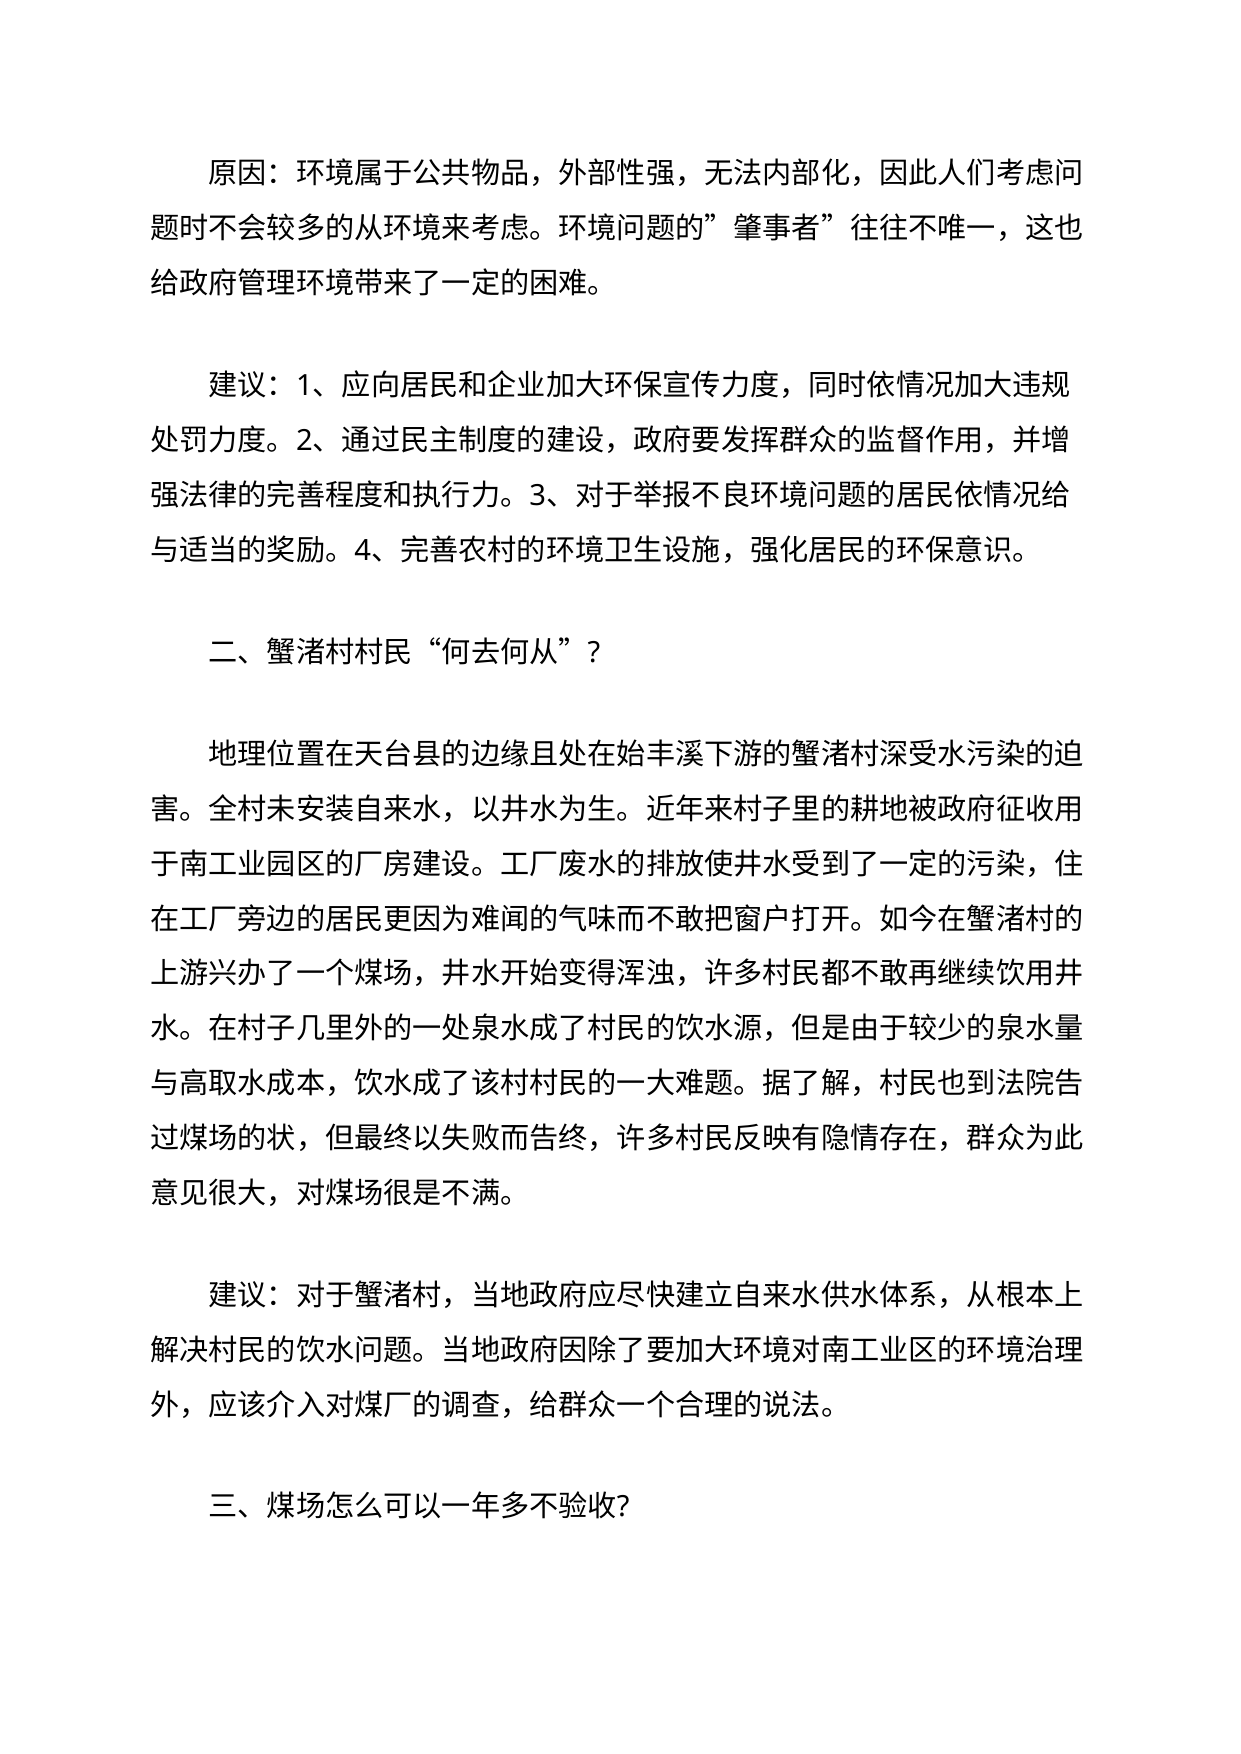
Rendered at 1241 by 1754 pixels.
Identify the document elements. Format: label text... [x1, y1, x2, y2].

text 地理位置在天台县的边缘且处在始丰溪下游的蟹渚村深受水污染的迫害。全村未安装自来水，以井水为生。近年来村子里的耕地被政府征收用于南工业园区的厂房建设。工厂废水的排放使井水受到了一定的污染，住在工厂旁边的居民更因为难闻的气味而不敢把窗户打开。如今在蟹渚村的上游兴办了一个煤场，井水开始变得浑浊，许多村民都不敢再继续饮用井水。在村子几里外的一处泉水成了村民的饮水源，但是由于较少的泉水量与高取水成本，饮水成了该村村民的一大难题。据了解，村民也到法院告过煤场的状，但最终以失败而告终，许多村民反映有隐情存在，群众为此意见很大，对煤场很是不满。 [150, 731, 1090, 1212]
text 建议：1、应向居民和企业加大环保宣传力度，同时依情况加大违规处罚力度。2、通过民主制度的建设，政府要发挥群众的监督作用，并增强法律的完善程度和执行力。3、对于举报不良环境问题的居民依情况给与适当的奖励。4、完善农村的环境卫生设施，强化居民的环保意识。 [150, 362, 1090, 569]
text 二、蟹渚村村民“何去何从”? [150, 628, 1090, 671]
text 建议：对于蟹渚村，当地政府应尽快建立自来水供水体系，从根本上解决村民的饮水问题。当地政府因除了要加大环境对南工业区的环境治理外，应该介入对煤厂的调查，给群众一个合理的说法。 [150, 1271, 1090, 1423]
text 三、煤场怎么可以一年多不验收? [150, 1483, 1090, 1525]
text 原因：环境属于公共物品，外部性强，无法内部化，因此人们考虑问题时不会较多的从环境来考虑。环境问题的”肇事者”往往不唯一，这也给政府管理环境带来了一定的困难。 [150, 150, 1090, 302]
